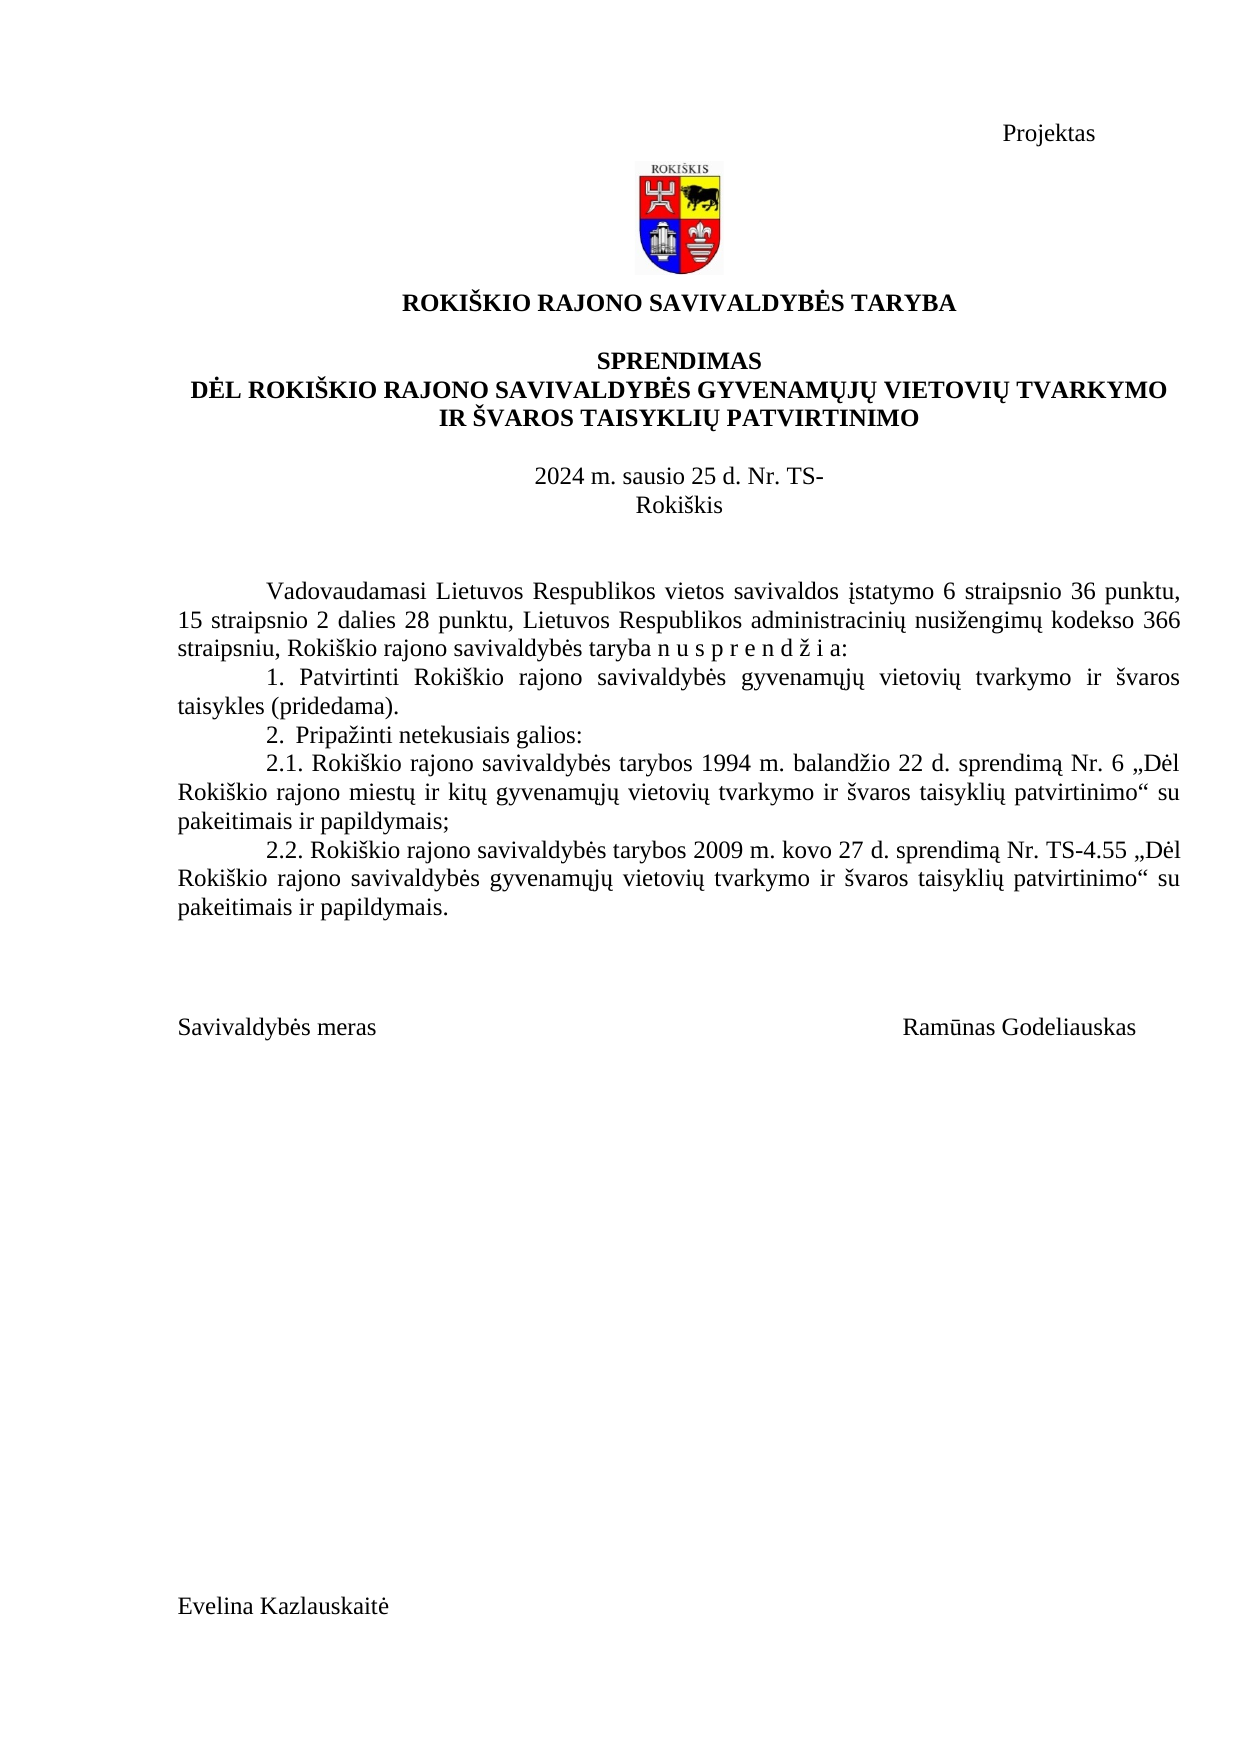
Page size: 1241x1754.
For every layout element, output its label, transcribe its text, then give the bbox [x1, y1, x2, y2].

text DĖL ROKIŠKIO RAJONO SAVIVALDYBĖS GYVENAMŲJŲ VIETOVIŲ TVARKYMO [177, 375, 1181, 403]
text SPRENDIMAS [177, 346, 1181, 375]
text Evelina Kazlauskaitė [177, 1591, 1181, 1619]
text Vadovaudamasi Lietuvos Respublikos vietos savivaldos įstatymo 6 straipsnio 36 punktu, 15 straipsnio 2 dalies 28 punktu, Lietuvos Respublikos administracinių nusižengimų kodekso 366 straipsniu, Rokiškio rajono savivaldybės taryba n u s p r e n d ž i a: [177, 576, 1181, 662]
text ROKIŠKIO RAJONO SAVIVALDYBĖS TARYBA [177, 288, 1181, 317]
text 2024 m. sausio 25 d. Nr. TS- [177, 461, 1181, 490]
picture [634, 161, 724, 275]
text IR ŠVAROS TAISYKLIŲ PATVIRTINIMO [177, 403, 1181, 432]
text Savivaldybės meras Ramūnas Godeliauskas [177, 1012, 1181, 1040]
text 2.2. Rokiškio rajono savivaldybės tarybos 2009 m. kovo 27 d. sprendimą Nr. TS-4.55 „Dėl Rokiškio rajono savivaldybės gyvenamųjų vietovių tvarkymo ir švaros taisyklių patvirtinimo“ su pakeitimais ir papildymais. [177, 835, 1181, 921]
text 2. Pripažinti netekusiais galios: [177, 720, 1181, 748]
text 1. Patvirtinti Rokiškio rajono savivaldybės gyvenamųjų vietovių tvarkymo ir švaros taisykles (pridedama). [177, 662, 1181, 720]
text 2.1. Rokiškio rajono savivaldybės tarybos 1994 m. balandžio 22 d. sprendimą Nr. 6 „Dėl Rokiškio rajono miestų ir kitų gyvenamųjų vietovių tvarkymo ir švaros taisyklių patvirtinimo“ su pakeitimais ir papildymais; [177, 748, 1181, 835]
text Rokiškis [177, 490, 1181, 518]
text Projektas [927, 118, 1181, 147]
